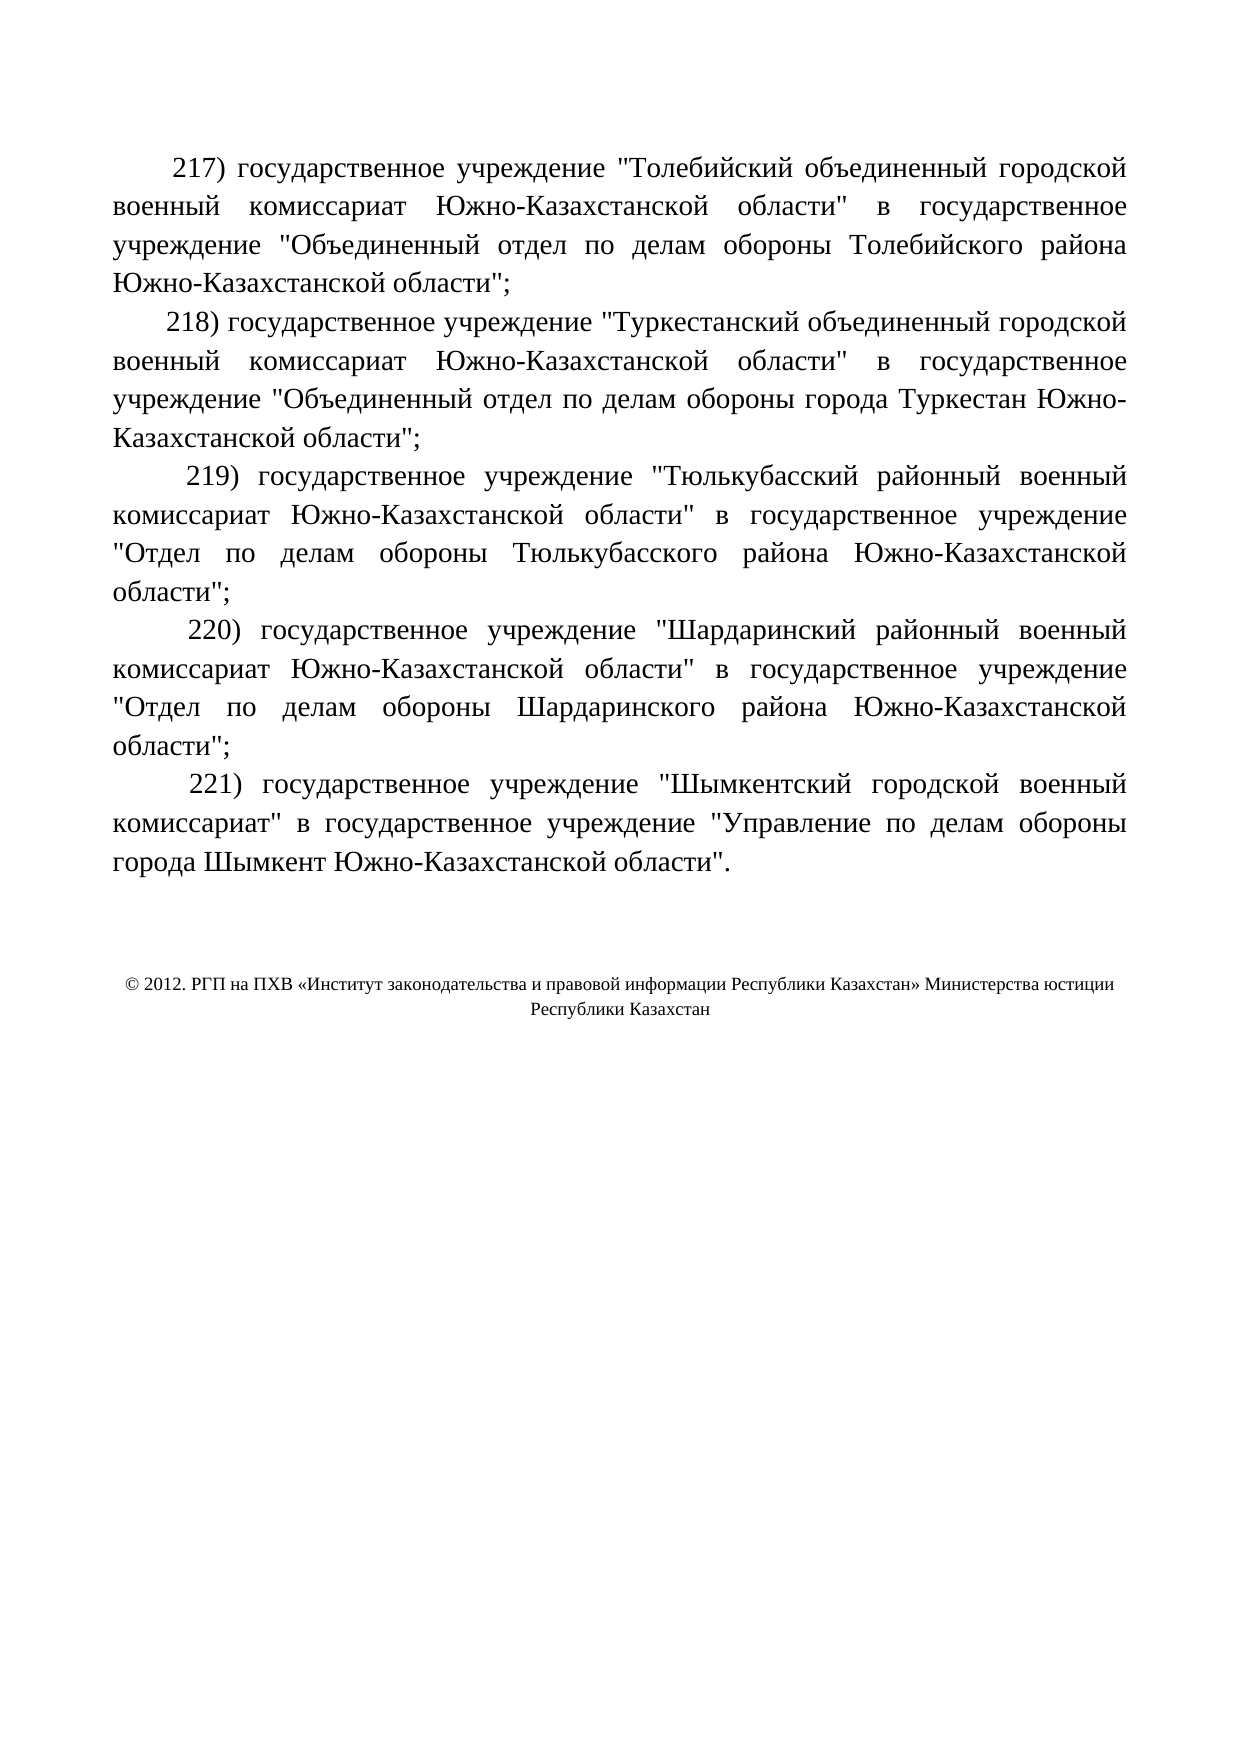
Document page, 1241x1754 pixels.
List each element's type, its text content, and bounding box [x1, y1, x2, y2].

text 221) государственное учреждение "Шымкентский городской военный комиссариат" в государственное учреждение "Управление по делам обороны города Шымкент Южно-Казахстанской области". [112, 767, 1128, 877]
text 217) государственное учреждение "Толебийский объединенный городской военный комиссариат Южно-Казахстанской области" в государственное учреждение "Объединенный отдел по делам обороны Толебийского района Южно-Казахстанской области"; [112, 150, 1128, 299]
text 219) государственное учреждение "Тюлькубасский районный военный комиссариат Южно-Казахстанской области" в государственное учреждение "Отдел по делам обороны Тюлькубасского района Южно-Казахстанской области"; [112, 458, 1128, 607]
text © 2012. РГП на ПХВ «Институт законодательства и правовой информации Республики Казахстан» Министерства юстиции Республики Казахстан [112, 973, 1128, 1019]
text 218) государственное учреждение "Туркестанский объединенный городской военный комиссариат Южно-Казахстанской области" в государственное учреждение "Объединенный отдел по делам обороны города Туркестан Южно-Казахстанской области"; [112, 304, 1128, 453]
text 220) государственное учреждение "Шардаринский районный военный комиссариат Южно-Казахстанской области" в государственное учреждение "Отдел по делам обороны Шардаринского района Южно-Казахстанской области"; [112, 612, 1128, 762]
